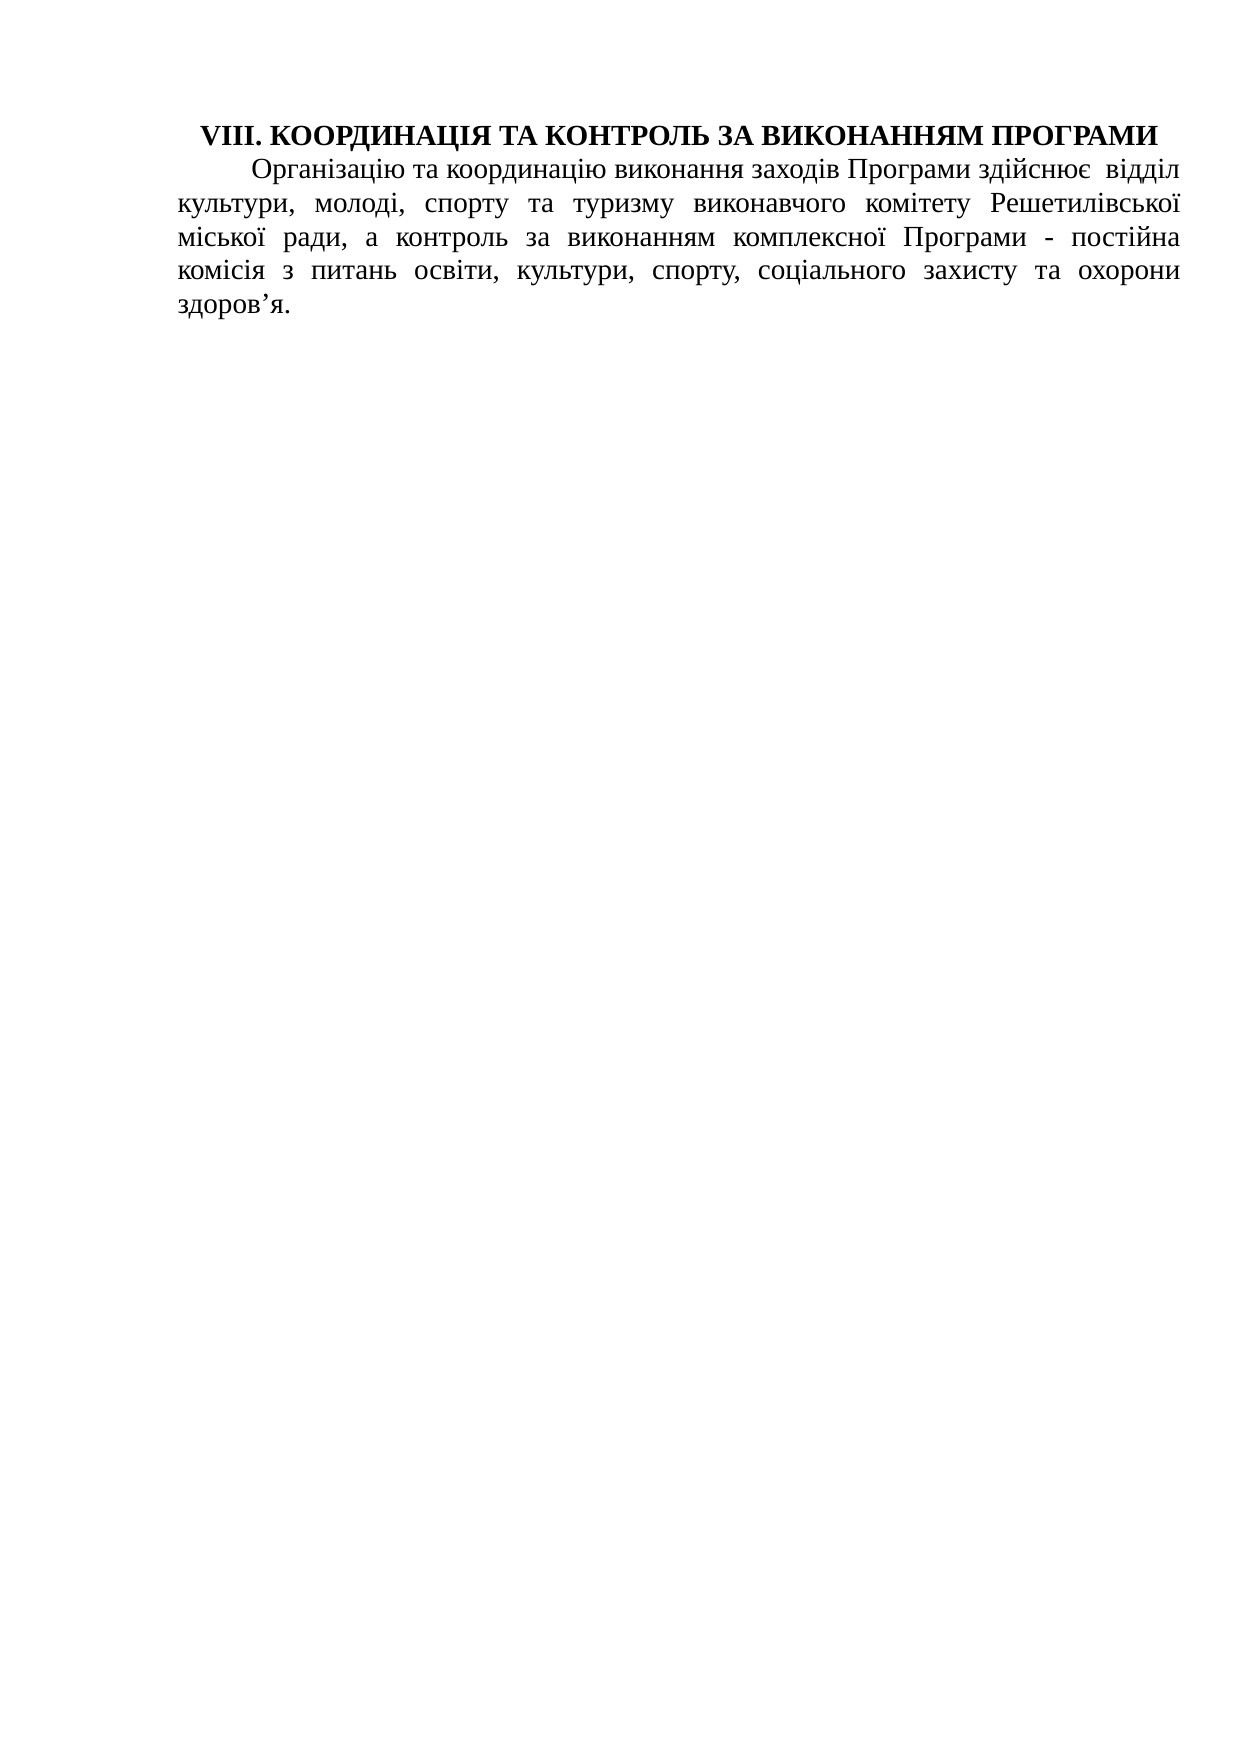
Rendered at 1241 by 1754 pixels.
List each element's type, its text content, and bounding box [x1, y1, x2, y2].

text Організацію та координацію виконання заходів Програми здійснює відділ культури, молоді, спорту та туризму виконавчого комітету Решетилівської міської ради, а контроль за виконанням комплексної Програми - постійна комісія з питань освіти, культури, спорту, соціального захисту та охорони здоров’я. [177, 152, 1181, 319]
text VIII. КООРДИНАЦІЯ ТА КОНТРОЛЬ ЗА ВИКОНАННЯМ ПРОГРАМИ [177, 118, 1181, 152]
